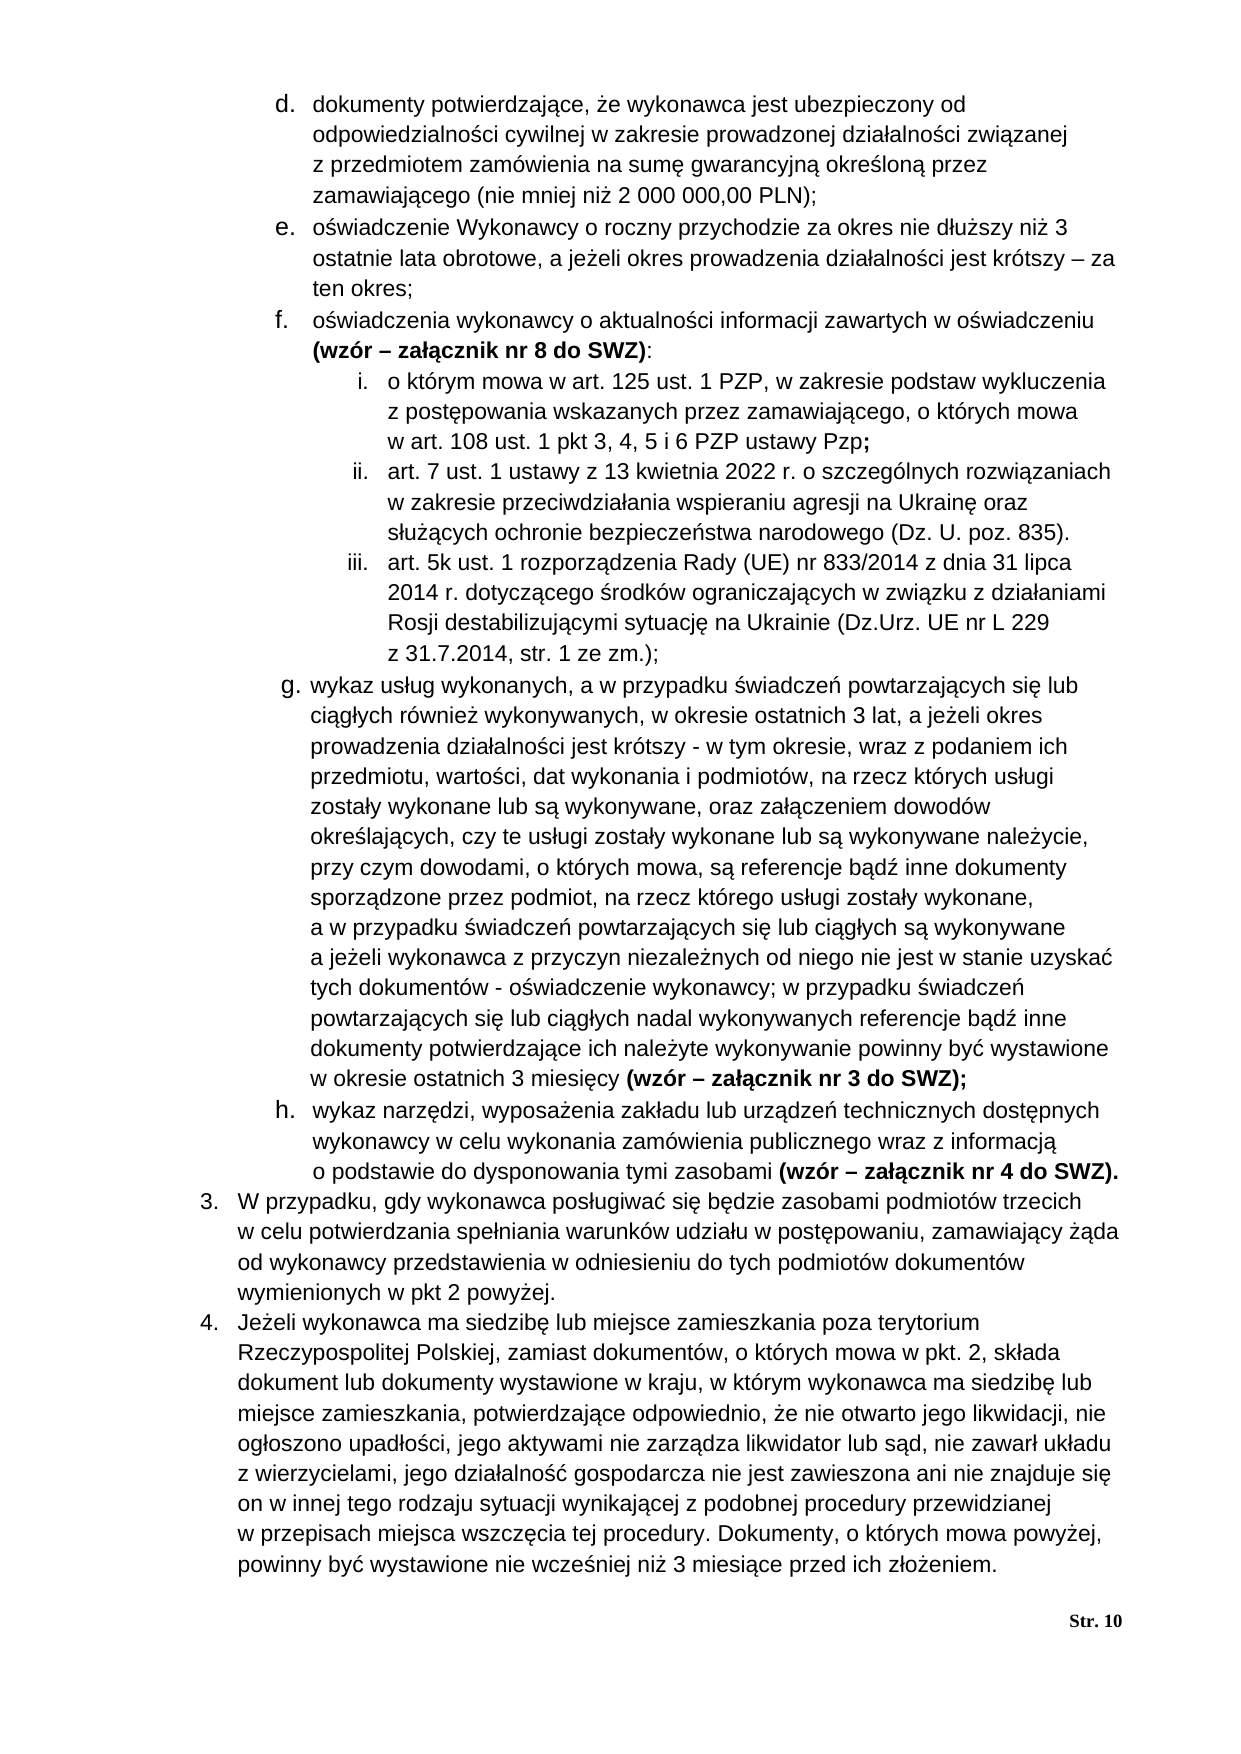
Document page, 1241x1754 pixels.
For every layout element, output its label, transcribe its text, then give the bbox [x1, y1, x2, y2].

list Jeżeli wykonawca ma siedzibę lub miejsce zamieszkania poza terytorium Rzeczypospolitej Polskiej, zamiast dokumentów, o których mowa w pkt. 2, składa dokument lub dokumenty wystawione w kraju, w którym wykonawca ma siedzibę lub miejsce zamieszkania, potwierdzające odpowiednio, że nie otwarto jego likwidacji, nie ogłoszono upadłości, jego aktywami nie zarządza likwidator lub sąd, nie zawarł układu z wierzycielami, jego działalność gospodarcza nie jest zawieszona ani nie znajduje się on w innej tego rodzaju sytuacji wynikającej z podobnej procedury przewidzianej w przepisach miejsca wszczęcia tej procedury. Dokumenty, o których mowa powyżej, powinny być wystawione nie wcześniej niż 3 miesiące przed ich złożeniem. [200, 1309, 1122, 1577]
list W przypadku, gdy wykonawca posługiwać się będzie zasobami podmiotów trzecich w celu potwierdzania spełniania warunków udziału w postępowaniu, zamawiający żąda od wykonawcy przedstawienia w odniesieniu do tych podmiotów dokumentów wymienionych w pkt 2 powyżej. [200, 1188, 1122, 1305]
list art. 5k ust. 1 rozporządzenia Rady (UE) nr 833/2014 z dnia 31 lipca 2014 r. dotyczącego środków ograniczających w związku z działaniami Rosji destabilizującymi sytuację na Ukrainie (Dz.Urz. UE nr L 229 [369, 549, 1122, 636]
list oświadczenia wykonawcy o aktualności informacji zawartych w oświadczeniu (wzór – załącznik nr 8 do SWZ): [275, 305, 1122, 364]
list o którym mowa w art. 125 ust. 1 PZP, w zakresie podstaw wykluczenia z postępowania wskazanych przez zamawiającego, o których mowa w art. 108 ust. 1 pkt 3, 4, 5 i 6 PZP ustawy Pzp; [369, 368, 1122, 454]
list art. 7 ust. 1 ustawy z 13 kwietnia 2022 r. o szczególnych rozwiązaniach w zakresie przeciwdziałania wspieraniu agresji na Ukrainę oraz służących ochronie bezpieczeństwa narodowego (Dz. U. poz. 835). [369, 458, 1122, 545]
text z 31.7.2014, str. 1 ze zm.); [387, 639, 1122, 666]
list wykaz narzędzi, wyposażenia zakładu lub urządzeń technicznych dostępnych wykonawcy w celu wykonania zamówienia publicznego wraz z informacją o podstawie do dysponowania tymi zasobami (wzór – załącznik nr 4 do SWZ). [275, 1095, 1122, 1184]
list dokumenty potwierdzające, że wykonawca jest ubezpieczony od odpowiedzialności cywilnej w zakresie prowadzonej działalności związanej z przedmiotem zamówienia na sumę gwarancyjną określoną przez zamawiającego (nie mniej niż 2 000 000,00 PLN); [275, 89, 1122, 208]
list oświadczenie Wykonawcy o roczny przychodzie za okres nie dłuższy niż 3 ostatnie lata obrotowe, a jeżeli okres prowadzenia działalności jest krótszy – za ten okres; [275, 212, 1122, 301]
list wykaz usług wykonanych, a w przypadku świadczeń powtarzających się lub ciągłych również wykonywanych, w okresie ostatnich 3 lat, a jeżeli okres prowadzenia działalności jest krótszy - w tym okresie, wraz z podaniem ich przedmiotu, wartości, dat wykonania i podmiotów, na rzecz których usługi zostały wykonane lub są wykonywane, oraz załączeniem dowodów określających, czy te usługi zostały wykonane lub są wykonywane należycie, przy czym dowodami, o których mowa, są referencje bądź inne dokumenty sporządzone przez podmiot, na rzecz którego usługi zostały wykonane, a w przypadku świadczeń powtarzających się lub ciągłych są wykonywane a jeżeli wykonawca z przyczyn niezależnych od niego nie jest w stanie uzyskać tych dokumentów - oświadczenie wykonawcy; w przypadku świadczeń powtarzających się lub ciągłych nadal wykonywanych referencje bądź inne dokumenty potwierdzające ich należyte wykonywanie powinny być wystawione w okresie ostatnich 3 miesięcy (wzór – załącznik nr 3 do SWZ); [281, 670, 1122, 1091]
